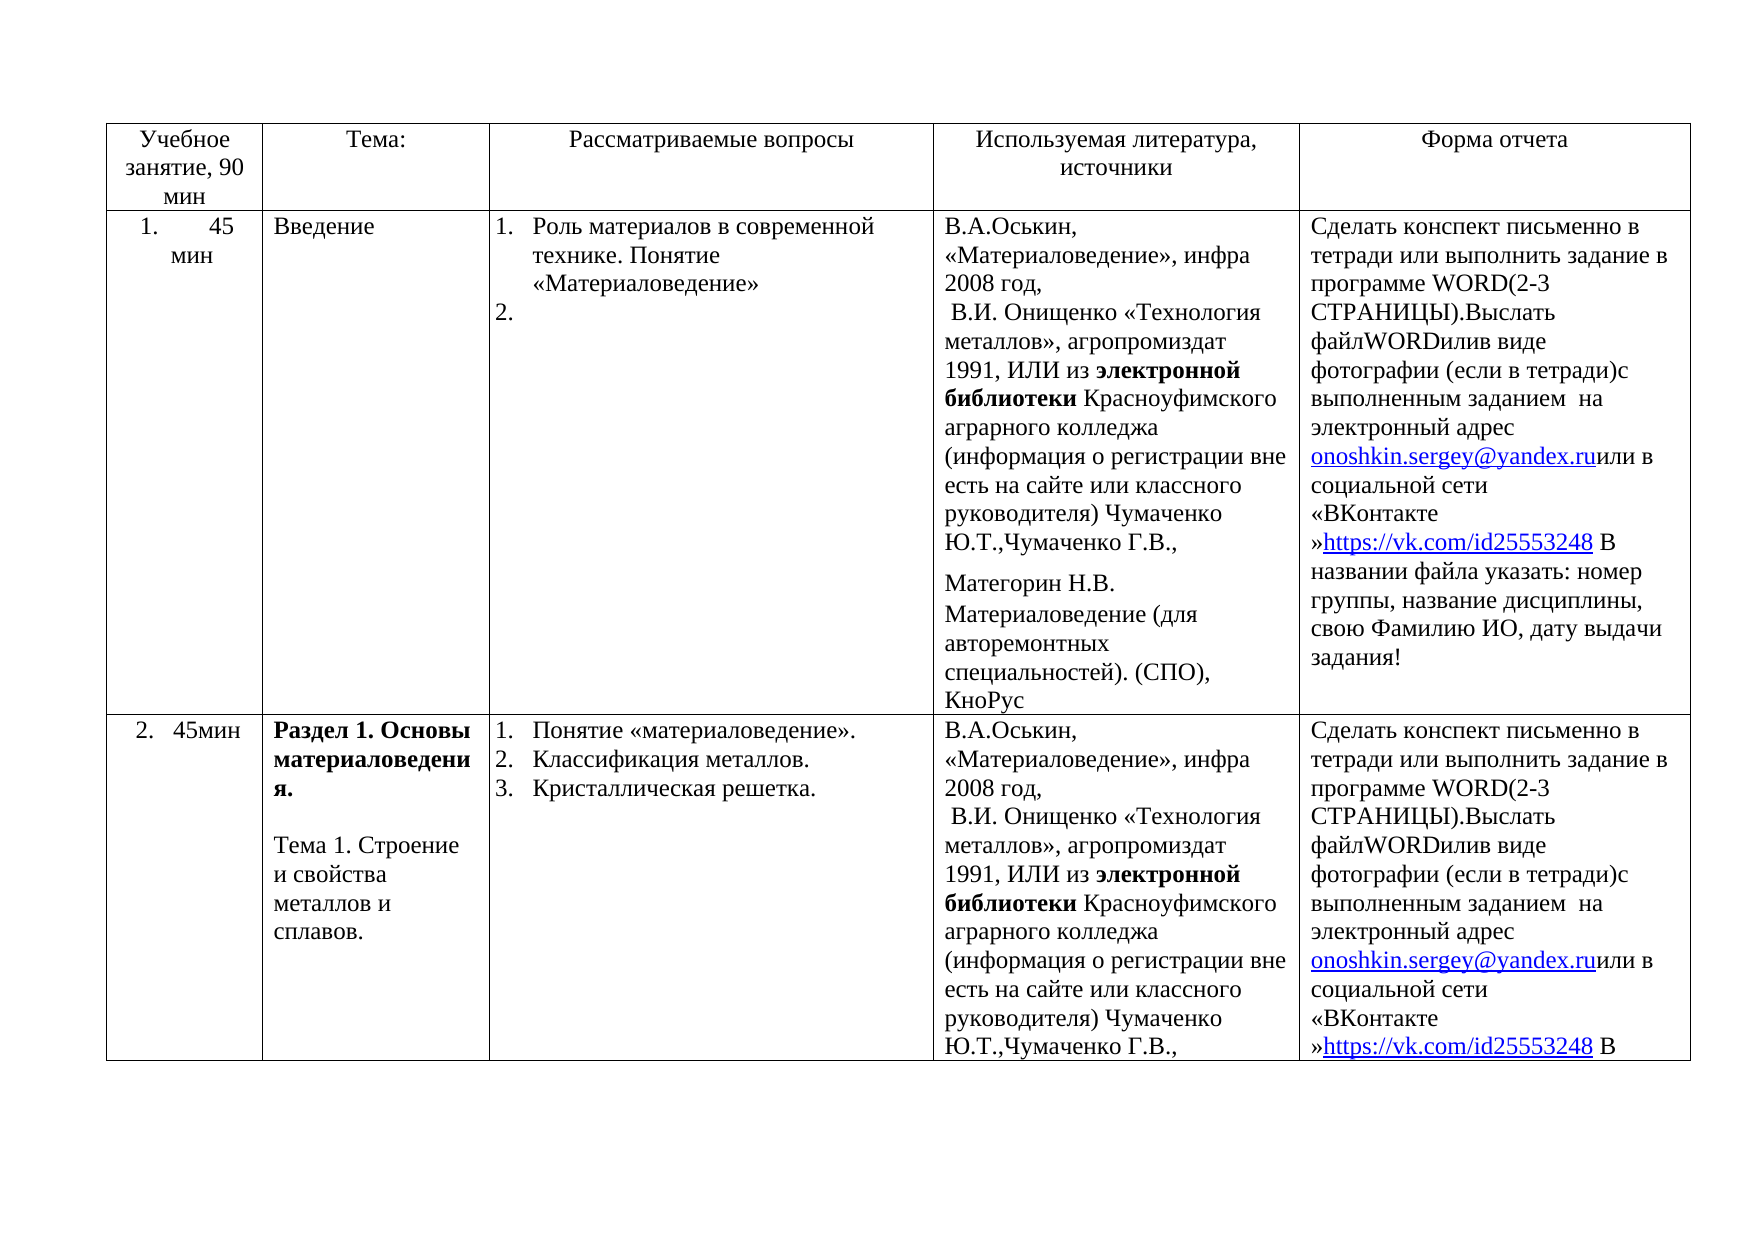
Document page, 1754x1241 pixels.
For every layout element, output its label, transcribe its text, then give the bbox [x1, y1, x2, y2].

table_header Форма отчета [1300, 124, 1690, 210]
table_header Учебное занятие, 90 мин [107, 124, 262, 210]
table_header Используемая литература, источники [934, 124, 1299, 210]
table_cell 45 мин [107, 211, 262, 714]
table_header Рассматриваемые вопросы [490, 124, 933, 210]
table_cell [934, 715, 1299, 1060]
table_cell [263, 715, 489, 1060]
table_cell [1300, 715, 1690, 1060]
table_header Тема: [263, 124, 489, 210]
table_cell Роль материалов в современной технике. Понятие «Материаловедение» [490, 211, 933, 714]
table_cell 45мин [107, 715, 262, 1060]
table_cell Введение [263, 211, 489, 714]
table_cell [490, 715, 933, 1060]
